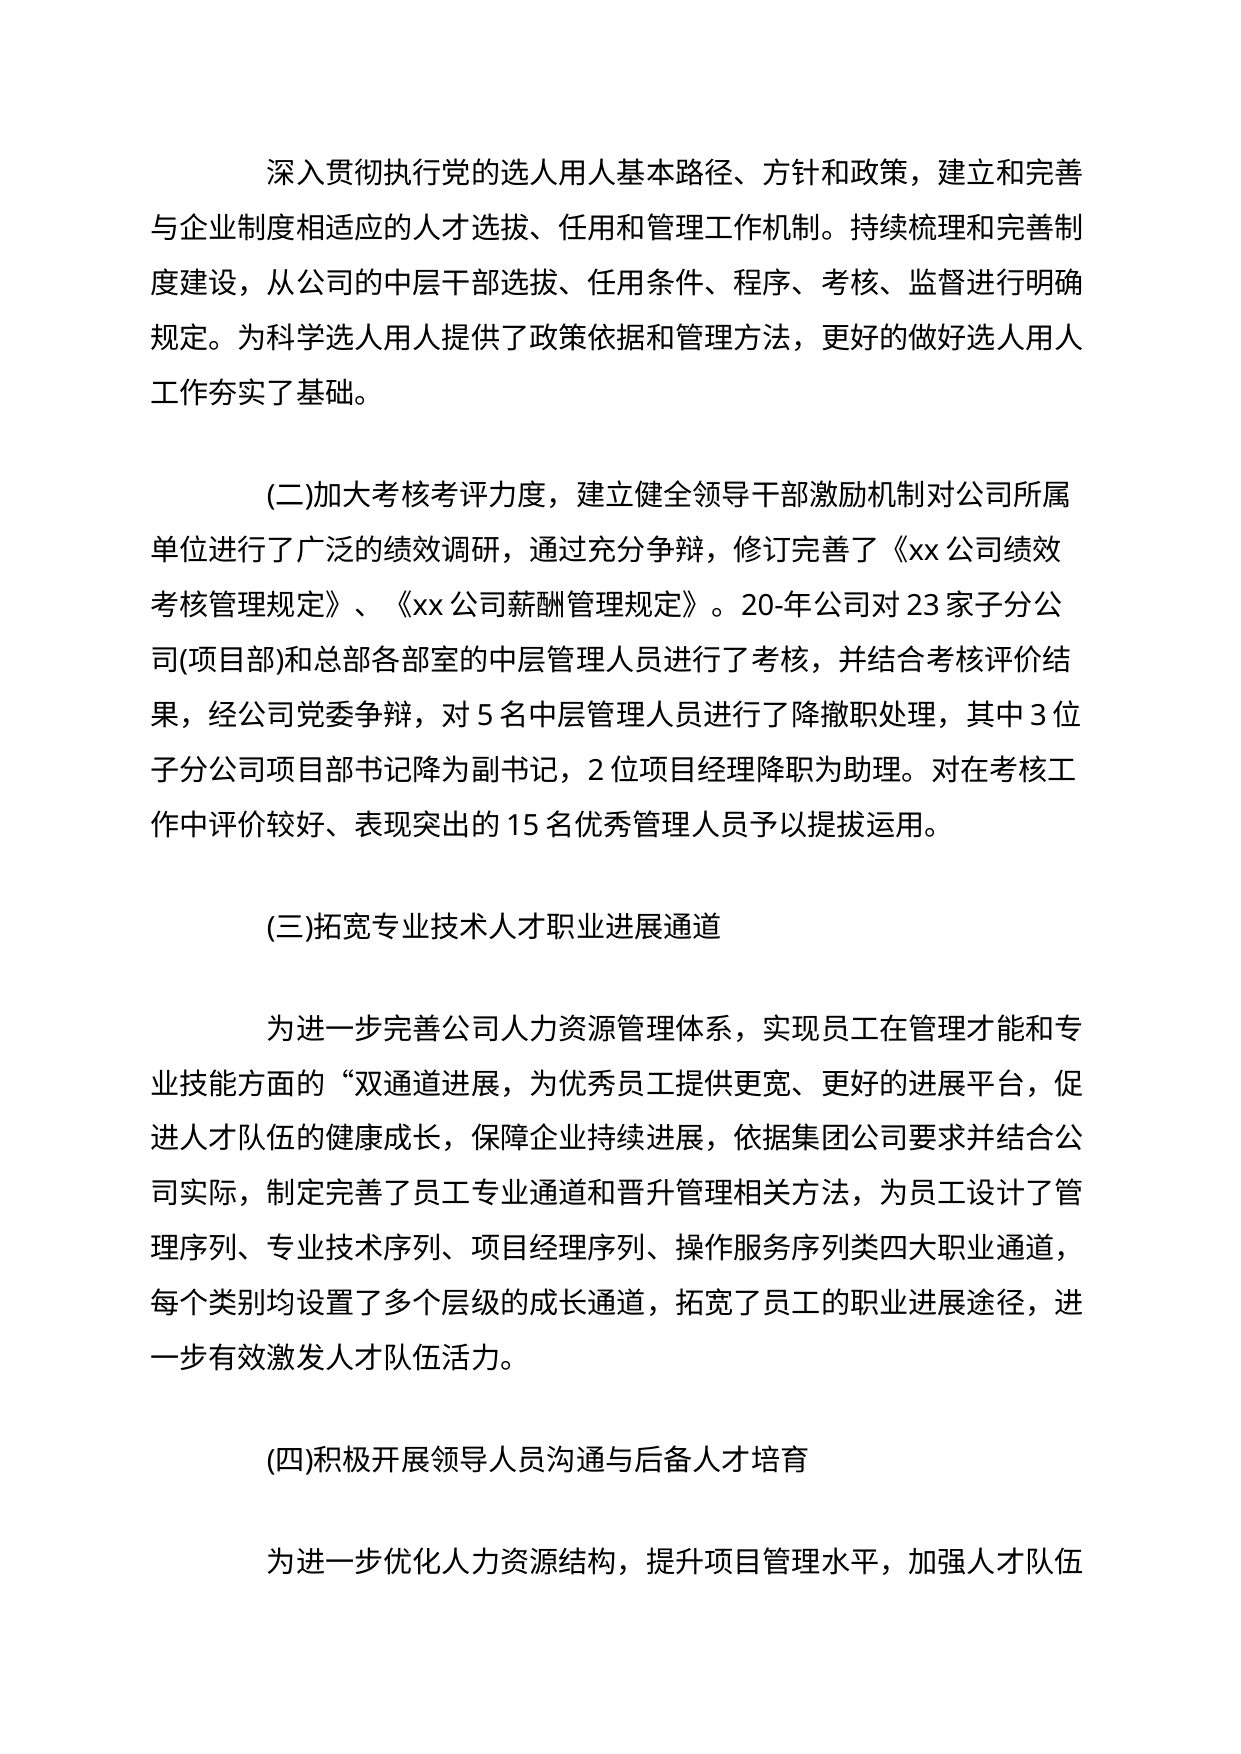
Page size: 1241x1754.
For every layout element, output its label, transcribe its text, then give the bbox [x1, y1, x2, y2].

text (四)积极开展领导人员沟通与后备人才培育 [150, 1436, 1090, 1479]
text (三)拓宽专业技术人才职业进展通道 [150, 903, 1090, 946]
text 为进一步完善公司人力资源管理体系，实现员工在管理才能和专业技能方面的“双通道进展，为优秀员工提供更宽、更好的进展平台，促进人才队伍的健康成长，保障企业持续进展，依据集团公司要求并结合公司实际，制定完善了员工专业通道和晋升管理相关方法，为员工设计了管理序列、专业技术序列、项目经理序列、操作服务序列类四大职业通道，每个类别均设置了多个层级的成长通道，拓宽了员工的职业进展途径，进一步有效激发人才队伍活力。 [150, 1005, 1090, 1377]
text 深入贯彻执行党的选人用人基本路径、方针和政策，建立和完善与企业制度相适应的人才选拔、任用和管理工作机制。持续梳理和完善制度建设，从公司的中层干部选拔、任用条件、程序、考核、监督进行明确规定。为科学选人用人提供了政策依据和管理方法，更好的做好选人用人工作夯实了基础。 [150, 150, 1090, 412]
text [150, 1538, 1090, 1581]
text (二)加大考核考评力度，建立健全领导干部激励机制对公司所属单位进行了广泛的绩效调研，通过充分争辩，修订完善了《xx公司绩效考核管理规定》、《xx公司薪酬管理规定》。20-年公司对23家子分公司(项目部)和总部各部室的中层管理人员进行了考核，并结合考核评价结果，经公司党委争辩，对5名中层管理人员进行了降撤职处理，其中3位子分公司项目部书记降为副书记，2位项目经理降职为助理。对在考核工作中评价较好、表现突出的15名优秀管理人员予以提拔运用。 [150, 471, 1090, 844]
